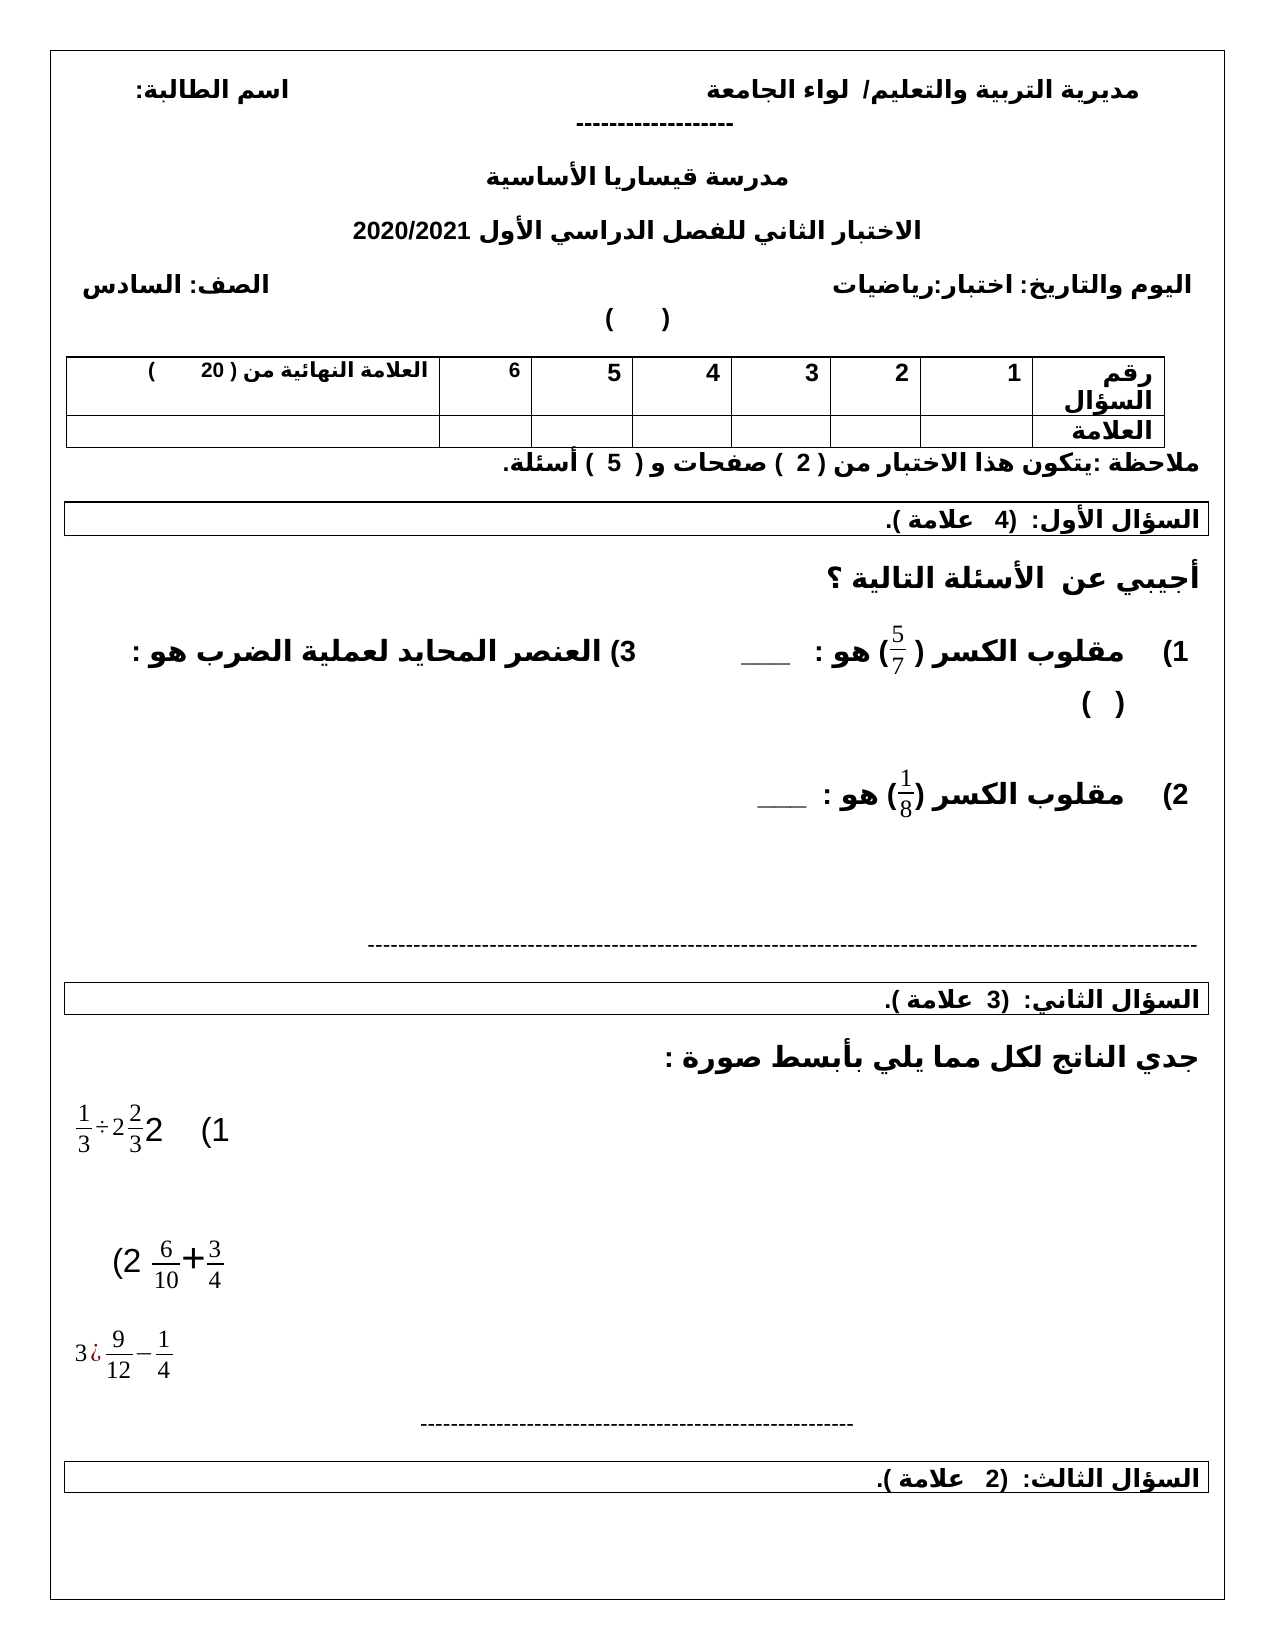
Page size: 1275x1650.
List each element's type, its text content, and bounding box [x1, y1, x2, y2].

table_header 6 [440, 358, 531, 415]
text + 2) [75, 1232, 403, 1298]
table_header 5 [532, 358, 632, 415]
table_header العلامة النهائية من ( 20 ) [67, 358, 439, 415]
text جدي الناتج لكل مما يلي بأبسط صورة : [75, 1040, 1200, 1074]
list مقلوب الكسر ( ) هو : ___ 3) العنصر المحايد لعملية الضرب هو : ( ) [75, 621, 1162, 718]
text مدرسة قيساريا الأساسية [75, 162, 1200, 191]
table_header رقم السؤال [1033, 358, 1164, 415]
table_header 4 [633, 358, 731, 415]
text اليوم والتاريخ: اختبار:رياضيات الصف: السادس ( ) [75, 269, 1200, 331]
table_cell [732, 416, 830, 447]
text مديرية التربية والتعليم/ لواء الجامعة اسم الطالبة: ------------------- [75, 75, 1200, 137]
table_cell [532, 416, 632, 447]
table_cell [440, 416, 531, 447]
text ملاحظة :يتكون هذا الاختبار من ( 2 ) صفحات و ( 5 ) أسئلة. [75, 448, 1200, 476]
text السؤال الأول: (4 علامة ). [65, 503, 1208, 535]
text الاختبار الثاني للفصل الدراسي الأول 2020/2021 [75, 216, 1200, 244]
list 1) 2 [75, 1099, 797, 1158]
text أجيبي عن الأسئلة التالية ؟ [75, 562, 1200, 595]
table_cell [921, 416, 1032, 447]
text السؤال الثالث: (2 علامة ). [65, 1462, 1208, 1492]
list مقلوب الكسر () هو : ___ [75, 764, 1162, 823]
table_header 3 [732, 358, 830, 415]
table_header 1 [921, 358, 1032, 415]
text ------------------------------------------------------------------------------------------------------------- [75, 931, 1200, 957]
text --------------------------------------------------------- [75, 1409, 1200, 1436]
table_cell [67, 416, 439, 447]
table_cell [633, 416, 731, 447]
text السؤال الثاني: (3 علامة ). [65, 983, 1208, 1014]
table_cell العلامة [1033, 416, 1164, 447]
table_cell [831, 416, 920, 447]
table_header 2 [831, 358, 920, 415]
